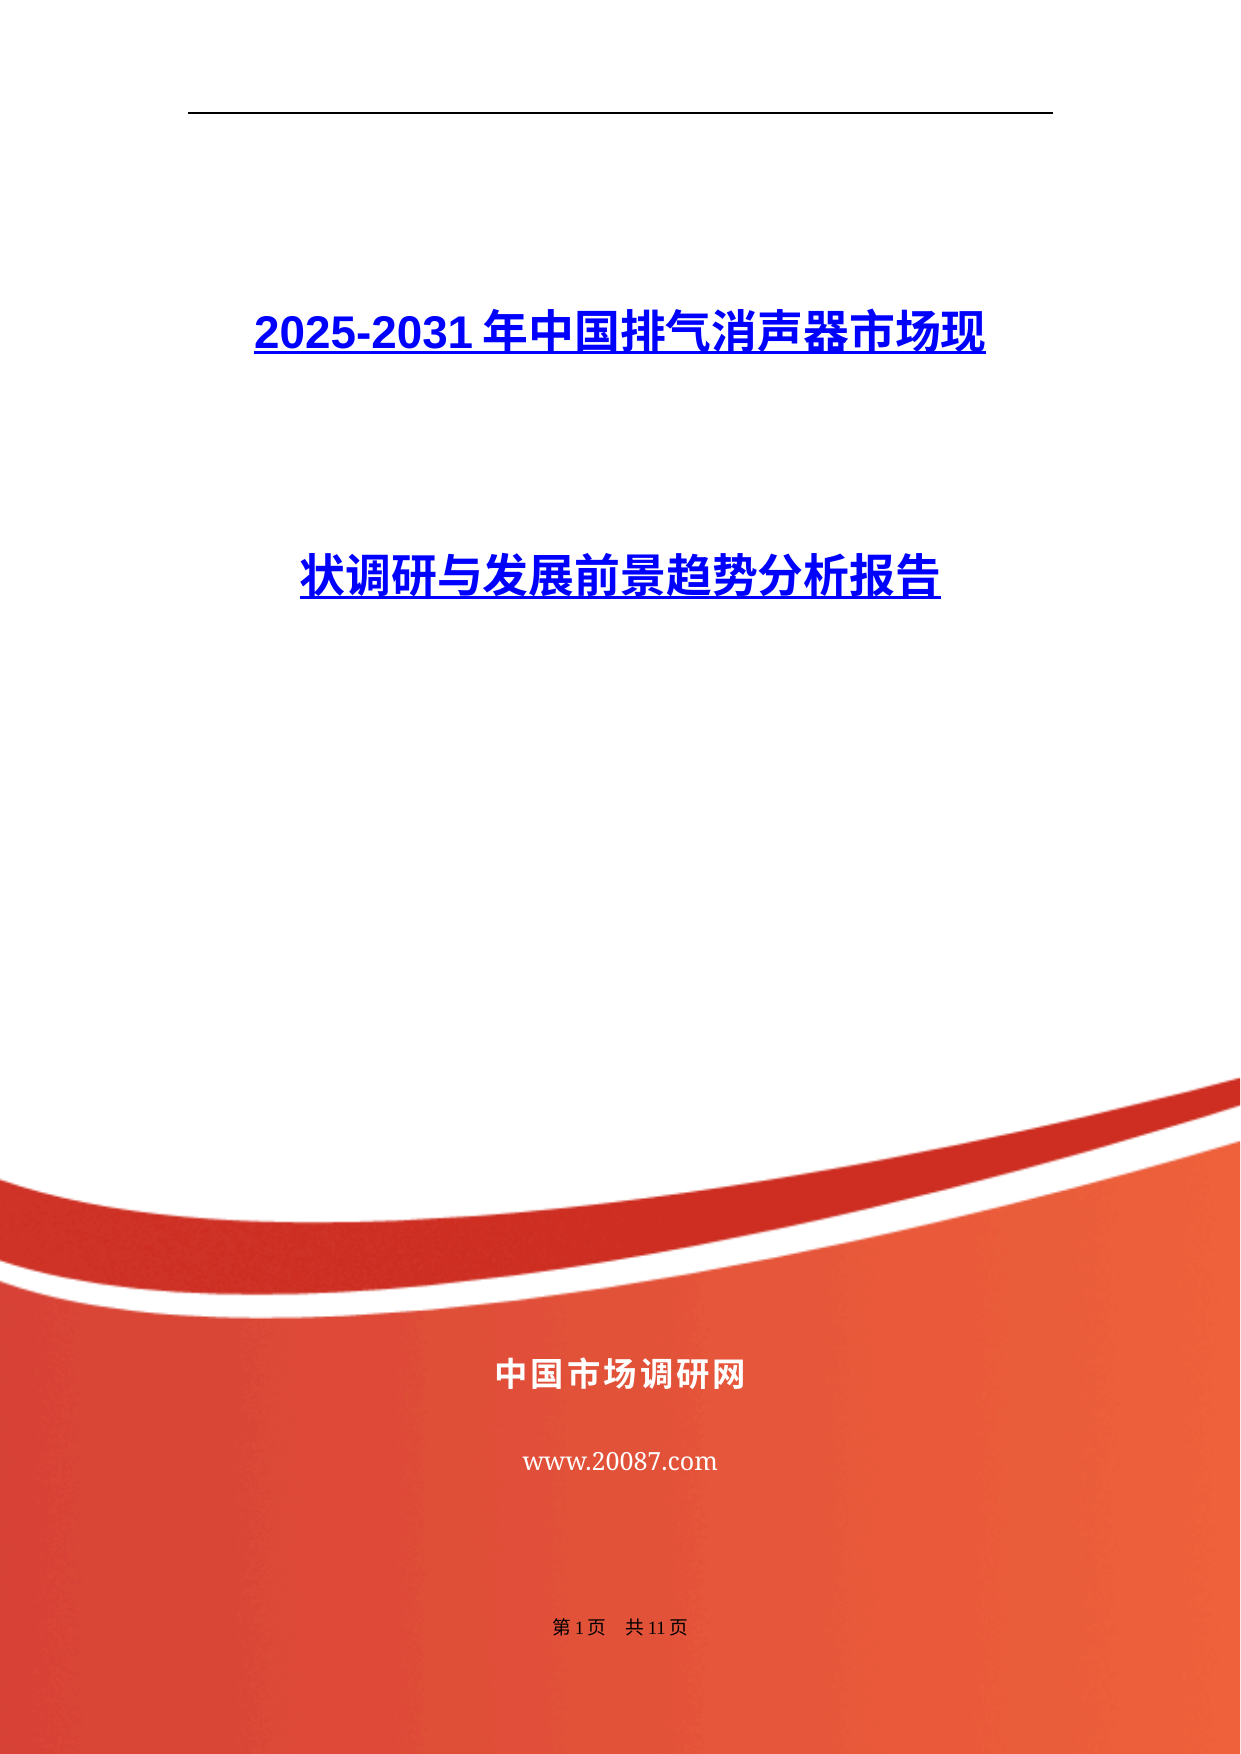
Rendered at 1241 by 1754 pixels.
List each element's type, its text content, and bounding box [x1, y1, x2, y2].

text www.20087.com [187, 1428, 1053, 1493]
table_header 2025-2031年中国排气消声器市场现状调研与发展前景趋势分析报告 [188, 207, 1053, 773]
subtitle 中国市场调研网 [187, 1339, 1053, 1404]
picture [0, 1006, 1241, 1754]
